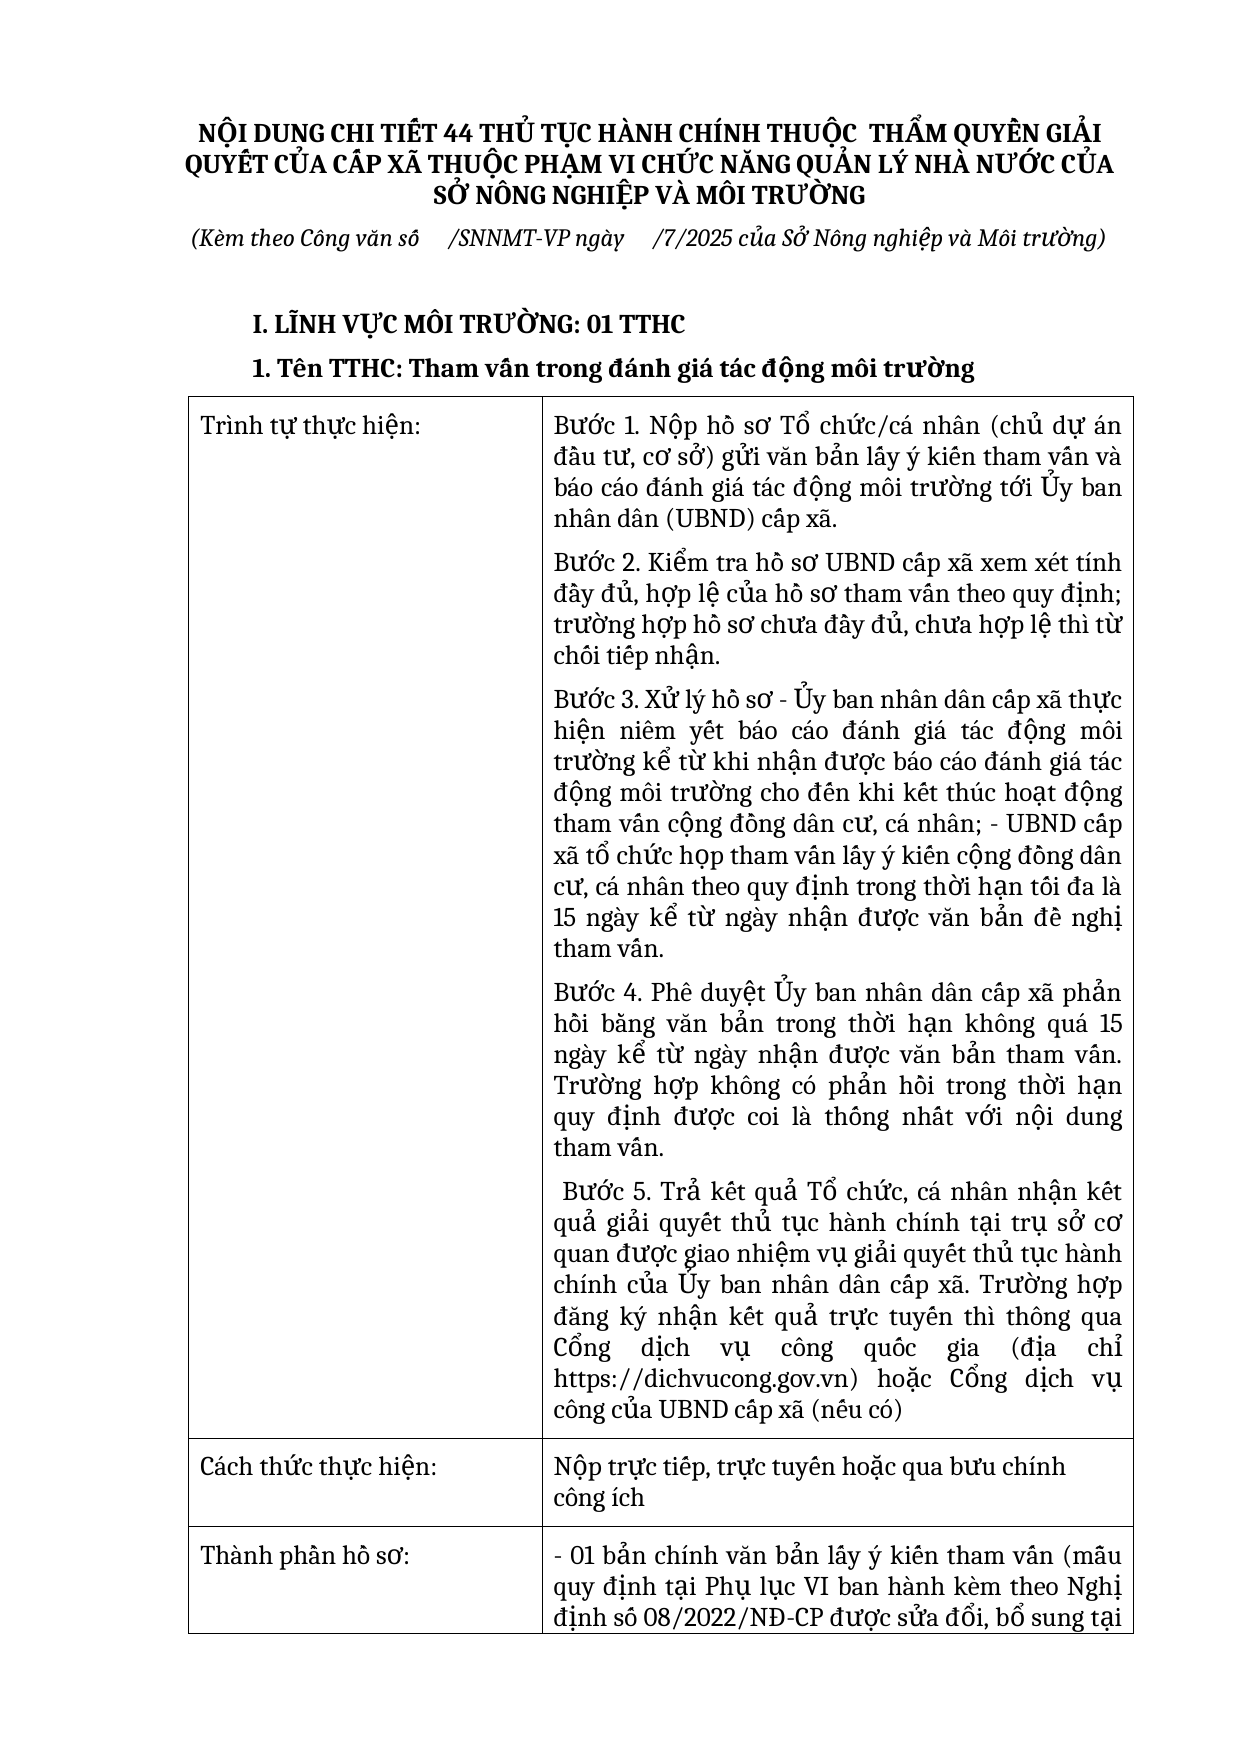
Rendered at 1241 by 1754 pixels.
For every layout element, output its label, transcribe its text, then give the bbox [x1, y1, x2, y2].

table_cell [543, 1527, 1133, 1633]
text 1. Tên TTHC: Tham vấn trong đánh giá tác động môi trường [177, 353, 1122, 384]
table_cell Nộp trực tiếp, trực tuyến hoặc qua bưu chính công ích [543, 1439, 1133, 1526]
table_header Trình tự thực hiện: [189, 397, 542, 1438]
table_cell Cách thức thực hiện: [189, 1439, 542, 1526]
text (Kèm theo Công văn số /SNNMT-VP ngày /7/2025 của Sở Nông nghiệp và Môi trường) [177, 224, 1122, 253]
text NỘI DUNG CHI TIẾT 44 THỦ TỤC HÀNH CHÍNH THUỘC THẨM QUYỀN GIẢI QUYẾT CỦA CẤP XÃ THUỘC PHẠM VI CHỨC NĂNG QUẢN LÝ NHÀ NƯỚC CỦA SỞ NÔNG NGHIỆP VÀ MÔI TRƯỜNG [177, 118, 1122, 212]
table_cell Thành phần hồ sơ: [189, 1527, 542, 1633]
table_header Bước 1. Nộp hồ sơ Tổ chức/cá nhân (chủ dự án đầu tư, cơ sở) gửi văn bản lấy ý kiến tham vấn và báo cáo đánh giá tác động môi trường tới Ủy ban nhân dân (UBND) cấp xã. Bước 2. Kiểm tra hồ sơ UBND cấp xã xem xét tính đầy đủ, hợp lệ của hồ sơ tham vấn theo quy định; trường hợp hồ sơ chưa đầy đủ, chưa hợp lệ thì từ chối tiếp nhận. Bước 3. Xử lý hồ sơ - Ủy ban nhân dân cấp xã thực hiện niêm yết báo cáo đánh giá tác động môi trường kể từ khi nhận được báo cáo đánh giá tác động môi trường cho đến khi kết thúc hoạt động tham vấn cộng đồng dân cư, cá nhân; - UBND cấp xã tổ chức họp tham vấn lấy ý kiến cộng đồng dân cư, cá nhân theo quy định trong thời hạn tối đa là 15 ngày kể từ ngày nhận được văn bản đề nghị tham vấn. Bước 4. Phê duyệt Ủy ban nhân dân cấp xã phản hồi bằng văn bản trong thời hạn không quá 15 ngày kể từ ngày nhận được văn bản tham vấn. Trường hợp không có phản hồi trong thời hạn quy định được coi là thống nhất với nội dung tham vấn. Bước 5. Trả kết quả Tổ chức, cá nhân nhận kết quả giải quyết thủ tục hành chính tại trụ sở cơ quan được giao nhiệm vụ giải quyết thủ tục hành chính của Ủy ban nhân dân cấp xã. Trường hợp đăng ký nhận kết quả trực tuyến thì thông qua Cổng dịch vụ công quốc gia (địa chỉ https://dichvucong.gov.vn) hoặc Cổng dịch vụ công của UBND cấp xã (nếu có) [543, 397, 1133, 1438]
text I. LĨNH VỰC MÔI TRƯỜNG: 01 TTHC [177, 309, 1122, 340]
